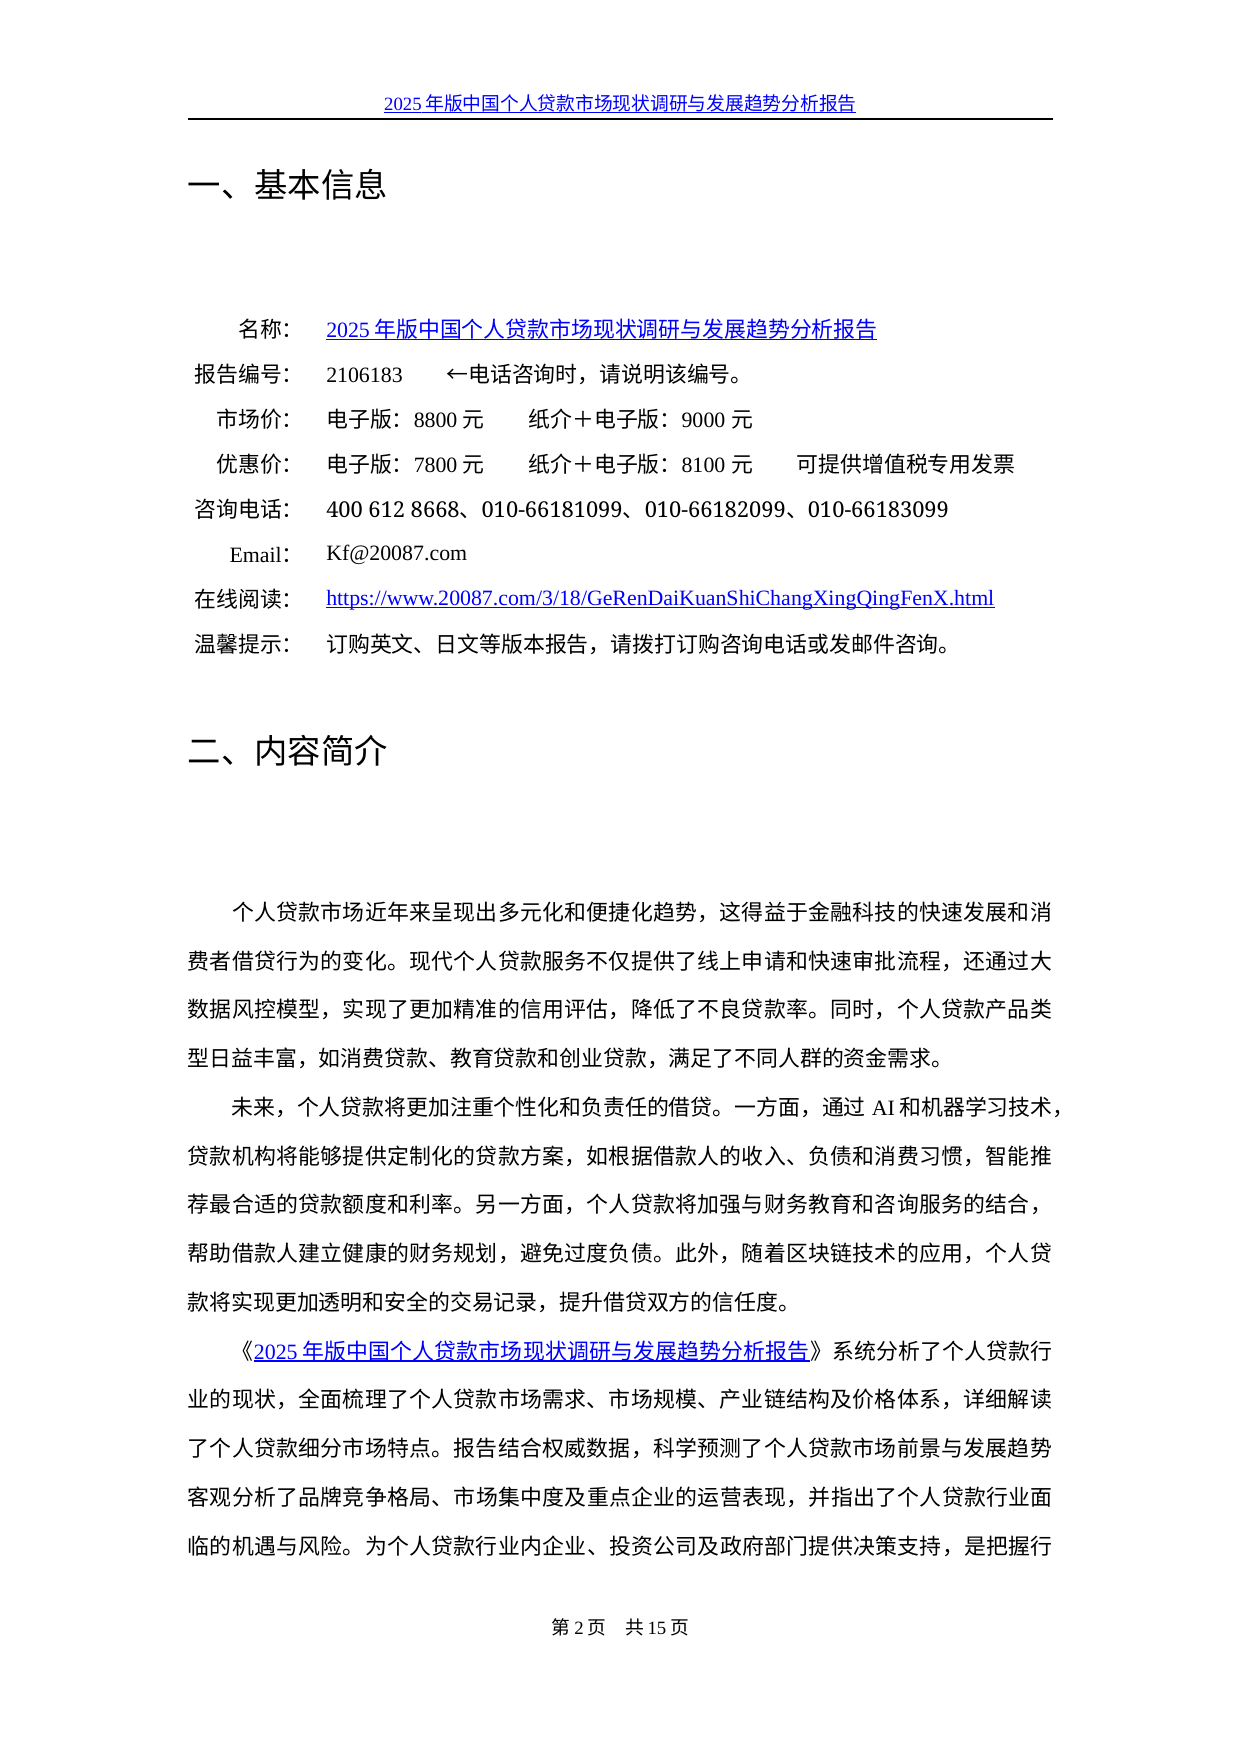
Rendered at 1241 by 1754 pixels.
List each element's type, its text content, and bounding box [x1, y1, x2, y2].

table_cell 报告编号： [167, 357, 315, 402]
table_cell 400 612 8668、010-66181099、010-66182099、010-66183099 [315, 492, 1073, 537]
table_cell Email： [167, 537, 315, 582]
table_cell 咨询电话： [167, 492, 315, 537]
table_cell 2106183 ←电话咨询时，请说明该编号。 [315, 357, 1073, 402]
title 二、内容简介 [187, 717, 1053, 782]
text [187, 894, 1053, 1561]
table_cell 电子版：8800 元 纸介＋电子版：9000 元 [315, 402, 1073, 447]
title 一、基本信息 [187, 150, 1053, 215]
table_header 2025年版中国个人贷款市场现状调研与发展趋势分析报告 [315, 312, 1073, 357]
table_cell 订购英文、日文等版本报告，请拨打订购咨询电话或发邮件咨询。 [315, 627, 1073, 672]
table_header 名称： [167, 312, 315, 357]
table_cell [315, 582, 1073, 627]
table_cell 电子版：7800 元 纸介＋电子版：8100 元 可提供增值税专用发票 [315, 447, 1073, 492]
table_cell Kf@20087.com [315, 537, 1073, 582]
table_cell 温馨提示： [167, 627, 315, 672]
table_cell 在线阅读： [167, 582, 315, 627]
table_cell 市场价： [167, 402, 315, 447]
table_cell 优惠价： [167, 447, 315, 492]
